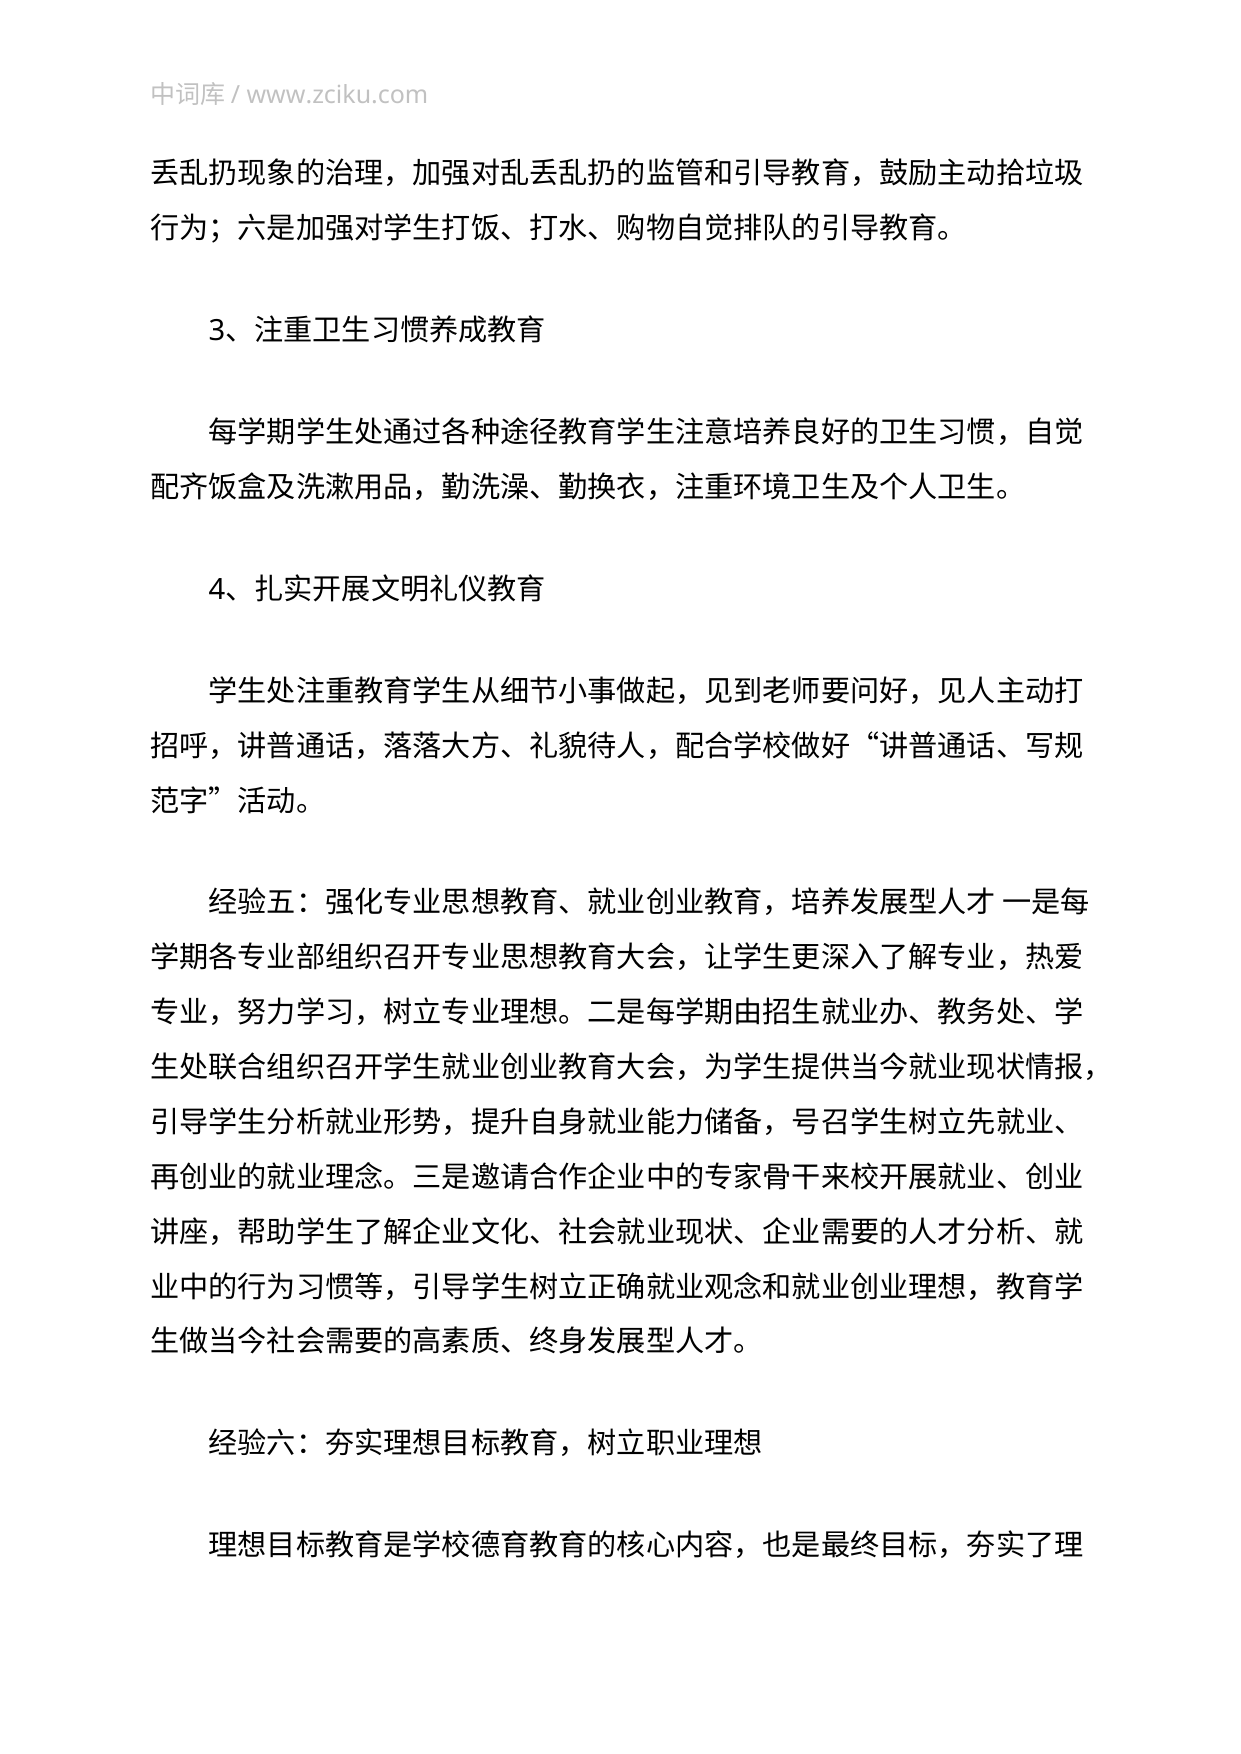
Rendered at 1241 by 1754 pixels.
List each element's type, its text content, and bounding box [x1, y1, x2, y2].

text 4、扎实开展文明礼仪教育 [150, 565, 1090, 608]
text 学生处注重教育学生从细节小事做起，见到老师要问好，见人主动打招呼，讲普通话，落落大方、礼貌待人，配合学校做好“讲普通话、写规范字”活动。 [150, 667, 1090, 819]
text 3、注重卫生习惯养成教育 [150, 307, 1090, 349]
text 经验五：强化专业思想教育、就业创业教育，培养发展型人才 一是每学期各专业部组织召开专业思想教育大会，让学生更深入了解专业，热爱专业，努力学习，树立专业理想。二是每学期由招生就业办、教务处、学生处联合组织召开学生就业创业教育大会，为学生提供当今就业现状情报，引导学生分析就业形势，提升自身就业能力储备，号召学生树立先就业、再创业的就业理念。三是邀请合作企业中的专家骨干来校开展就业、创业讲座，帮助学生了解企业文化、社会就业现状、企业需要的人才分析、就业中的行为习惯等，引导学生树立正确就业观念和就业创业理想，教育学生做当今社会需要的高素质、终身发展型人才。 [150, 879, 1090, 1360]
text 每学期学生处通过各种途径教育学生注意培养良好的卫生习惯，自觉配齐饭盒及洗漱用品，勤洗澡、勤换衣，注重环境卫生及个人卫生。 [150, 409, 1090, 506]
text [150, 150, 1090, 247]
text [150, 1522, 1090, 1564]
text 经验六：夯实理想目标教育，树立职业理想 [150, 1420, 1090, 1462]
